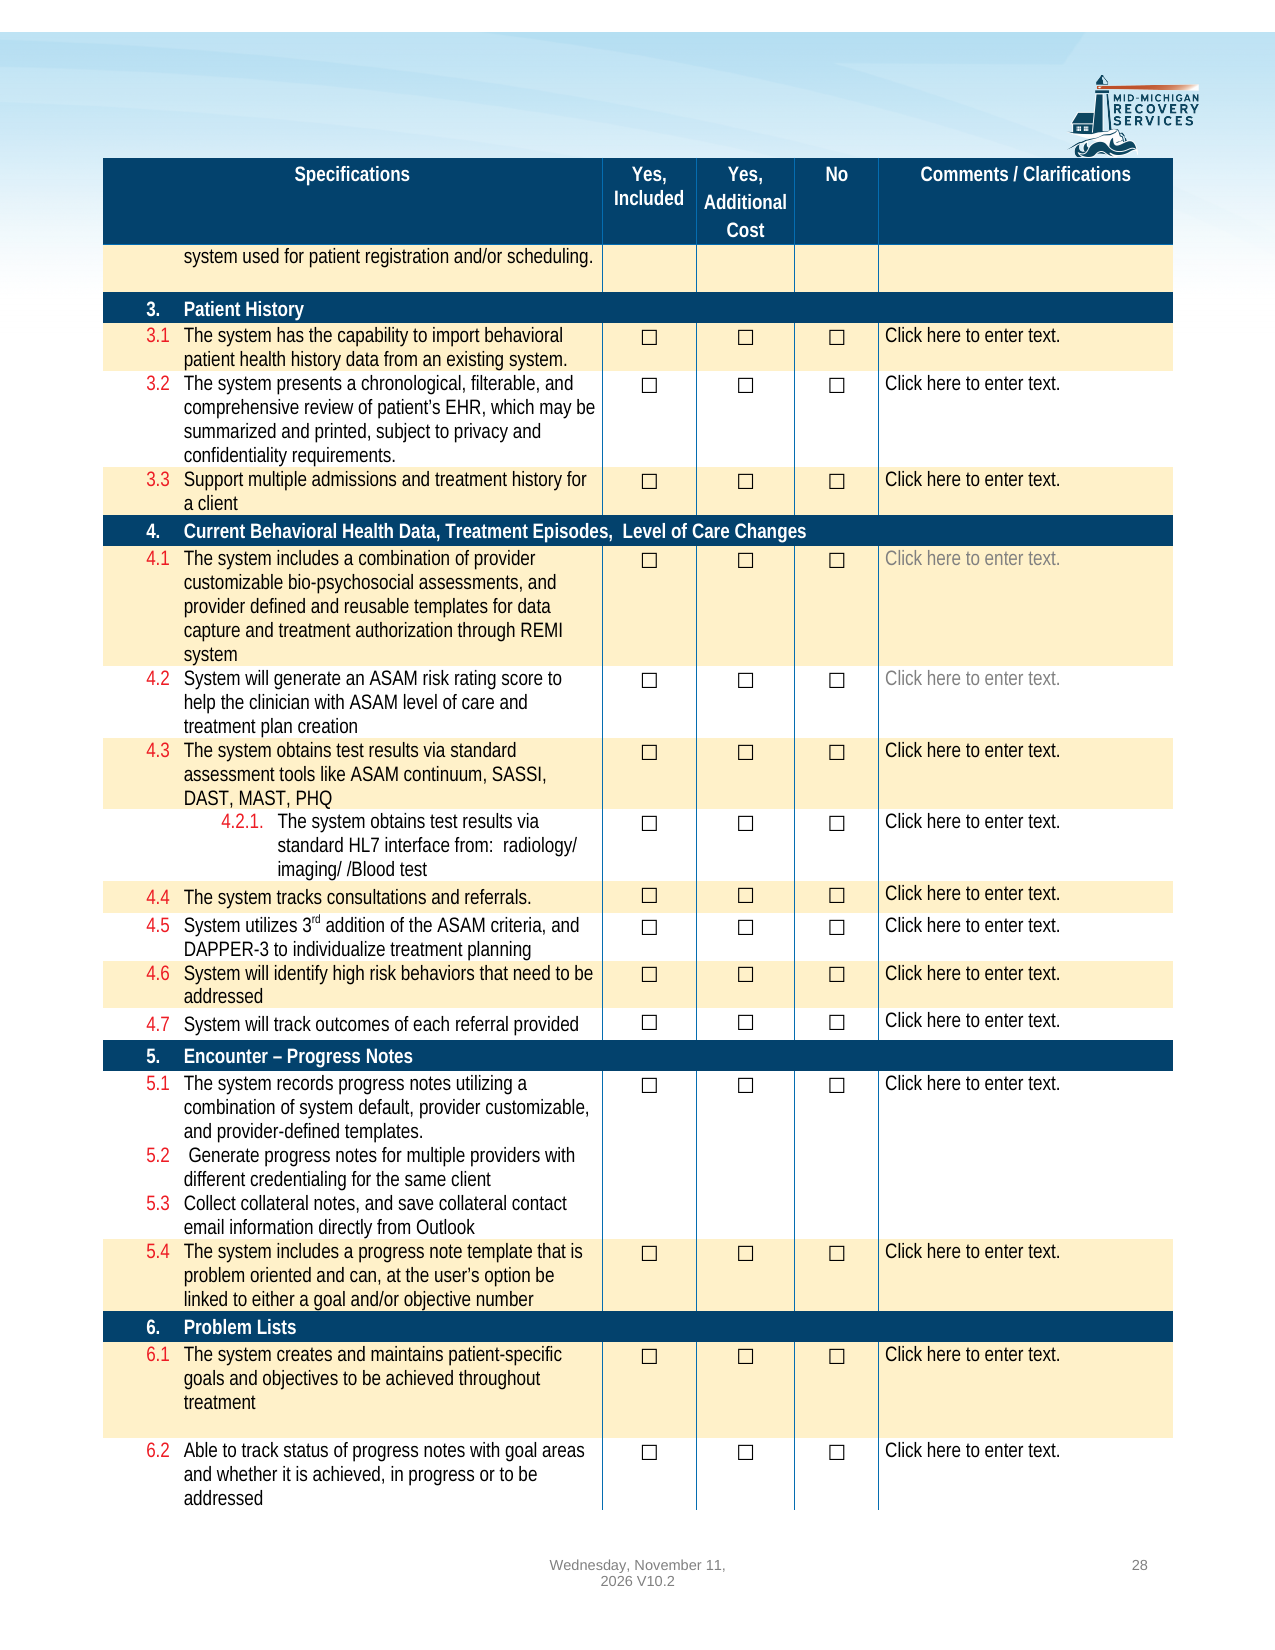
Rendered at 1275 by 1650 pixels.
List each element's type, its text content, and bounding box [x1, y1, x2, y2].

table_cell System utilizes 3rd addition of the ASAM criteria, and DAPPER-3 to individualize treatment planning [103, 913, 602, 961]
table_cell Able to track status of progress notes with goal areas and whether it is achieved, in progress or to be addressed [103, 1438, 602, 1509]
table_cell The system obtains test results via standard assessment tools like ASAM continuum, SASSI, DAST, MAST, PHQ [103, 738, 602, 809]
table_cell The system has the capability to import behavioral patient health history data from an existing system. [103, 323, 602, 371]
table_cell The system tracks consultations and referrals. [103, 881, 602, 913]
table_cell The system records progress notes utilizing a combination of system default, provider customizable, and provider-defined templates. Generate progress notes for multiple providers with different credentialing for the same client Collect collateral notes, and save collateral contact email information directly from Outlook [103, 1071, 602, 1239]
table_cell Problem Lists [103, 1311, 1173, 1342]
table_header No [795, 158, 878, 244]
table_header Yes, Additional Cost [697, 158, 794, 244]
table_cell System will generate an ASAM risk rating score to help the clinician with ASAM level of care and treatment plan creation [103, 666, 602, 738]
table_header Comments / Clarifications [879, 158, 1173, 244]
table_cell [103, 245, 602, 292]
table_cell Current Behavioral Health Data, Treatment Episodes, Level of Care Changes [103, 515, 1173, 546]
table_cell The system presents a chronological, filterable, and comprehensive review of patient’s EHR, which may be summarized and printed, subject to privacy and confidentiality requirements. [103, 371, 602, 467]
table_cell System will track outcomes of each referral provided [103, 1009, 602, 1040]
table_cell System will identify high risk behaviors that need to be addressed [103, 961, 602, 1008]
table_cell The system includes a progress note template that is problem oriented and can, at the user’s option be linked to either a goal and/or objective number [103, 1239, 602, 1311]
table_header Yes, Included [603, 158, 696, 244]
table_cell The system obtains test results via standard HL7 interface from: radiology/ imaging/ /Blood test [103, 810, 602, 881]
table_cell Encounter – Progress Notes [103, 1040, 1173, 1071]
table_cell Patient History [103, 292, 1173, 323]
picture [0, 32, 1275, 333]
table_cell Support multiple admissions and treatment history for a client [103, 467, 602, 515]
table_cell The system includes a combination of provider customizable bio-psychosocial assessments, and provider defined and reusable templates for data capture and treatment authorization through REMI system [103, 546, 602, 666]
table_header Specifications [103, 158, 602, 244]
table_cell The system creates and maintains patient-specific goals and objectives to be achieved throughout treatment [103, 1342, 602, 1438]
